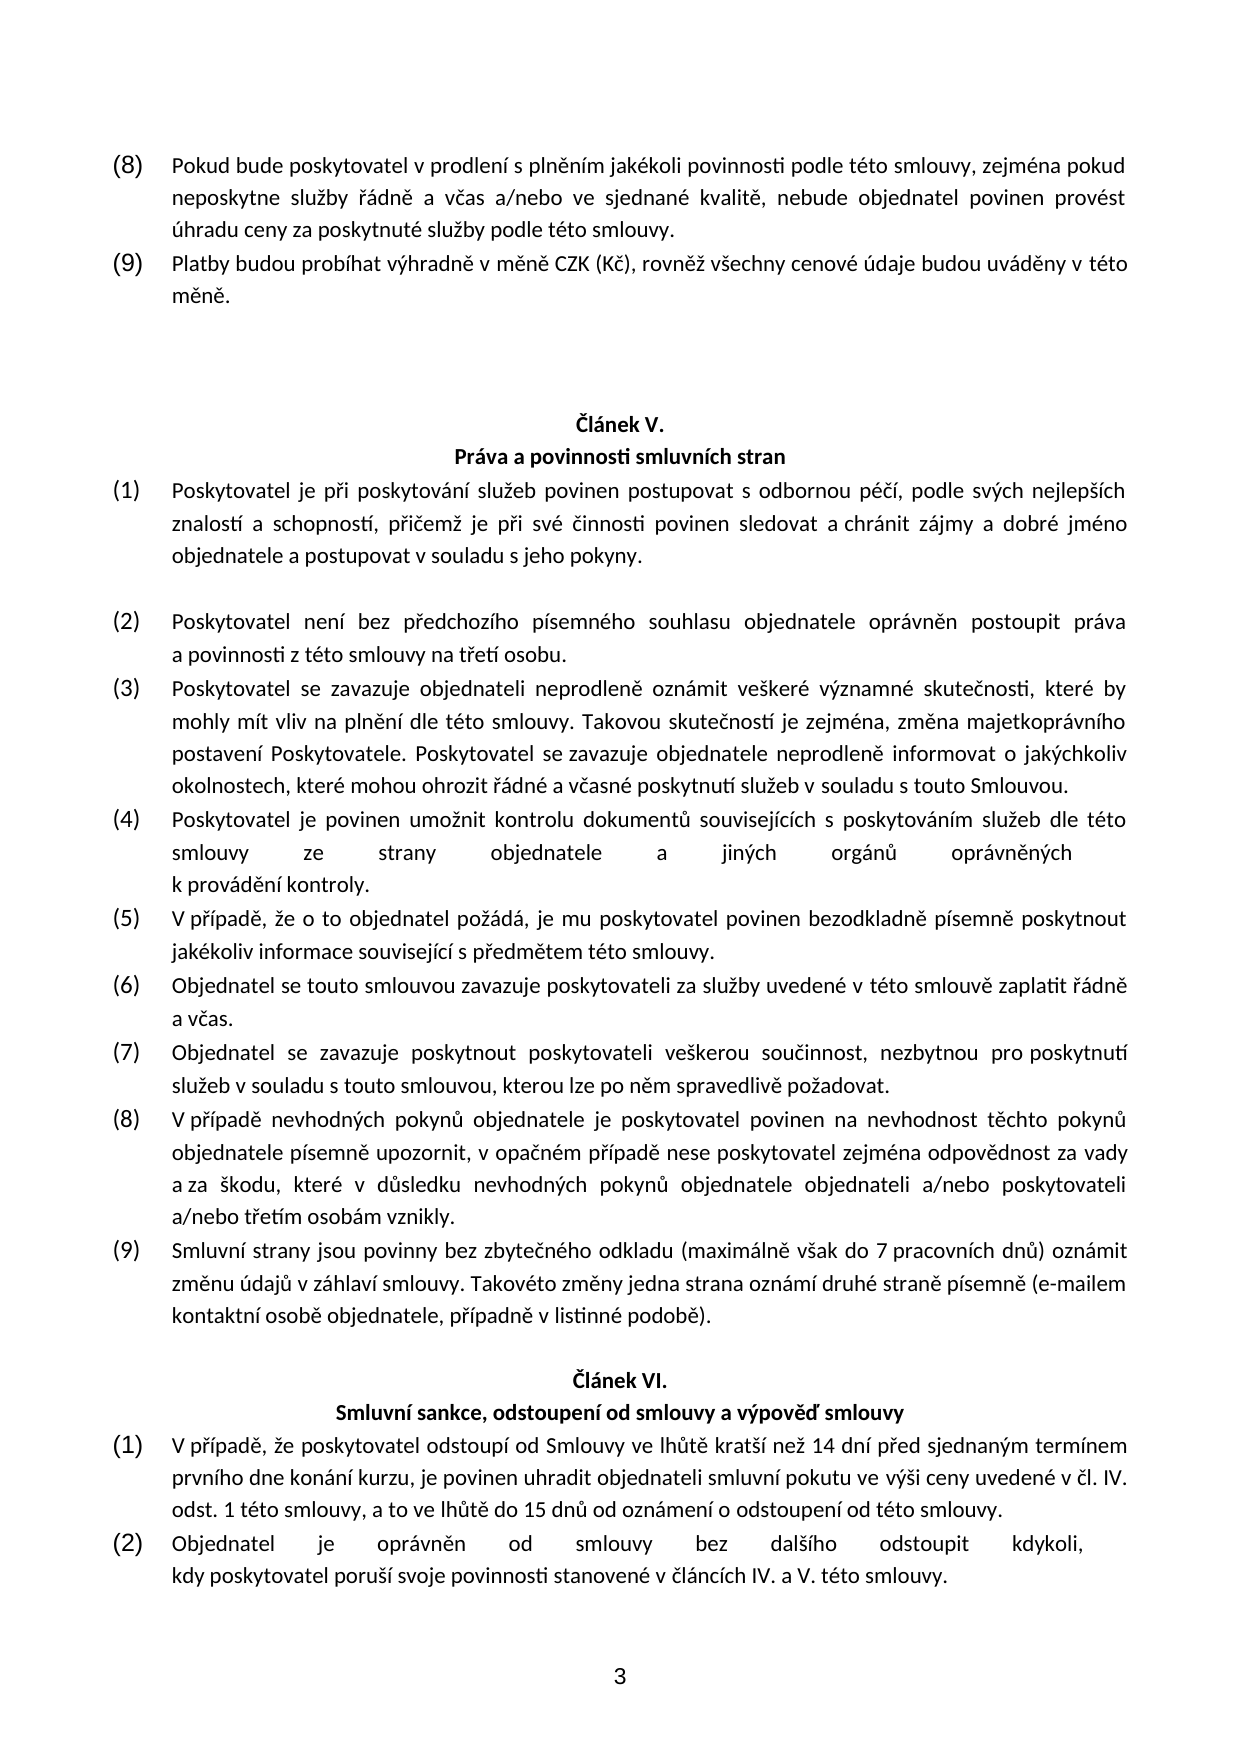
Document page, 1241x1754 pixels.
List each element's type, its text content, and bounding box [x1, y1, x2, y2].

list V případě, že o to objednatel požádá, je mu poskytovatel povinen bezodkladně písemně poskytnout jakékoliv informace související s předmětem této smlouvy. [112, 903, 1128, 965]
list V případě nevhodných pokynů objednatele je poskytovatel povinen na nevhodnost těchto pokynů objednatele písemně upozornit, v opačném případě nese poskytovatel zejména odpovědnost za vady a za škodu, které v důsledku nevhodných pokynů objednatele objednateli a/nebo poskytovateli a/nebo třetím osobám vznikly. [112, 1103, 1128, 1230]
text Článek VI. [112, 1366, 1128, 1394]
list Poskytovatel není bez předchozího písemného souhlasu objednatele oprávněn postoupit práva a povinnosti z této smlouvy na třetí osobu. [112, 605, 1128, 668]
list Objednatel je oprávněn od smlouvy bez dalšího odstoupit kdykoli, kdy poskytovatel poruší svoje povinnosti stanovené v článcích IV. a V. této smlouvy. [112, 1528, 1128, 1589]
list Objednatel se zavazuje poskytnout poskytovateli veškerou součinnost, nezbytnou pro poskytnutí služeb v souladu s touto smlouvou, kterou lze po něm spravedlivě požadovat. [112, 1036, 1128, 1099]
list Platby budou probíhat výhradně v měně CZK (Kč), rovněž všechny cenové údaje budou uváděny v této měně. [112, 248, 1128, 309]
list Poskytovatel je povinen umožnit kontrolu dokumentů souvisejících s poskytováním služeb dle této smlouvy ze strany objednatele a jiných orgánů oprávněných k provádění kontroly. [112, 803, 1128, 898]
list Pokud bude poskytovatel v prodlení s plněním jakékoli povinnosti podle této smlouvy, zejména pokud neposkytne služby řádně a včas a/nebo ve sjednané kvalitě, nebude objednatel povinen provést úhradu ceny za poskytnuté služby podle této smlouvy. [112, 150, 1128, 243]
text Práva a povinnosti smluvních stran [112, 442, 1128, 470]
list Objednatel se touto smlouvou zavazuje poskytovateli za služby uvedené v této smlouvě zaplatit řádně a včas. [112, 969, 1128, 1032]
text Článek V. [112, 410, 1128, 438]
list Poskytovatel se zavazuje objednateli neprodleně oznámit veškeré významné skutečnosti, které by mohly mít vliv na plnění dle této smlouvy. Takovou skutečností je zejména, změna majetkoprávního postavení Poskytovatele. Poskytovatel se zavazuje objednatele neprodleně informovat o jakýchkoliv okolnostech, které mohou ohrozit řádné a včasné poskytnutí služeb v souladu s touto Smlouvou. [112, 672, 1128, 799]
list Smluvní strany jsou povinny bez zbytečného odkladu (maximálně však do 7 pracovních dnů) oznámit změnu údajů v záhlaví smlouvy. Takovéto změny jedna strana oznámí druhé straně písemně (e-mailem kontaktní osobě objednatele, případně v listinné podobě). [112, 1234, 1128, 1329]
list V případě, že poskytovatel odstoupí od Smlouvy ve lhůtě kratší než 14 dní před sjednaným termínem prvního dne konání kurzu, je povinen uhradit objednateli smluvní pokutu ve výši ceny uvedené v čl. IV. odst. 1 této smlouvy, a to ve lhůtě do 15 dnů od oznámení o odstoupení od této smlouvy. [112, 1430, 1128, 1524]
list Poskytovatel je při poskytování služeb povinen postupovat s odbornou péčí, podle svých nejlepších znalostí a schopností, přičemž je při své činnosti povinen sledovat a chránit zájmy a dobré jméno objednatele a postupovat v souladu s jeho pokyny. [112, 474, 1128, 569]
text Smluvní sankce, odstoupení od smlouvy a výpověď smlouvy [112, 1398, 1128, 1426]
